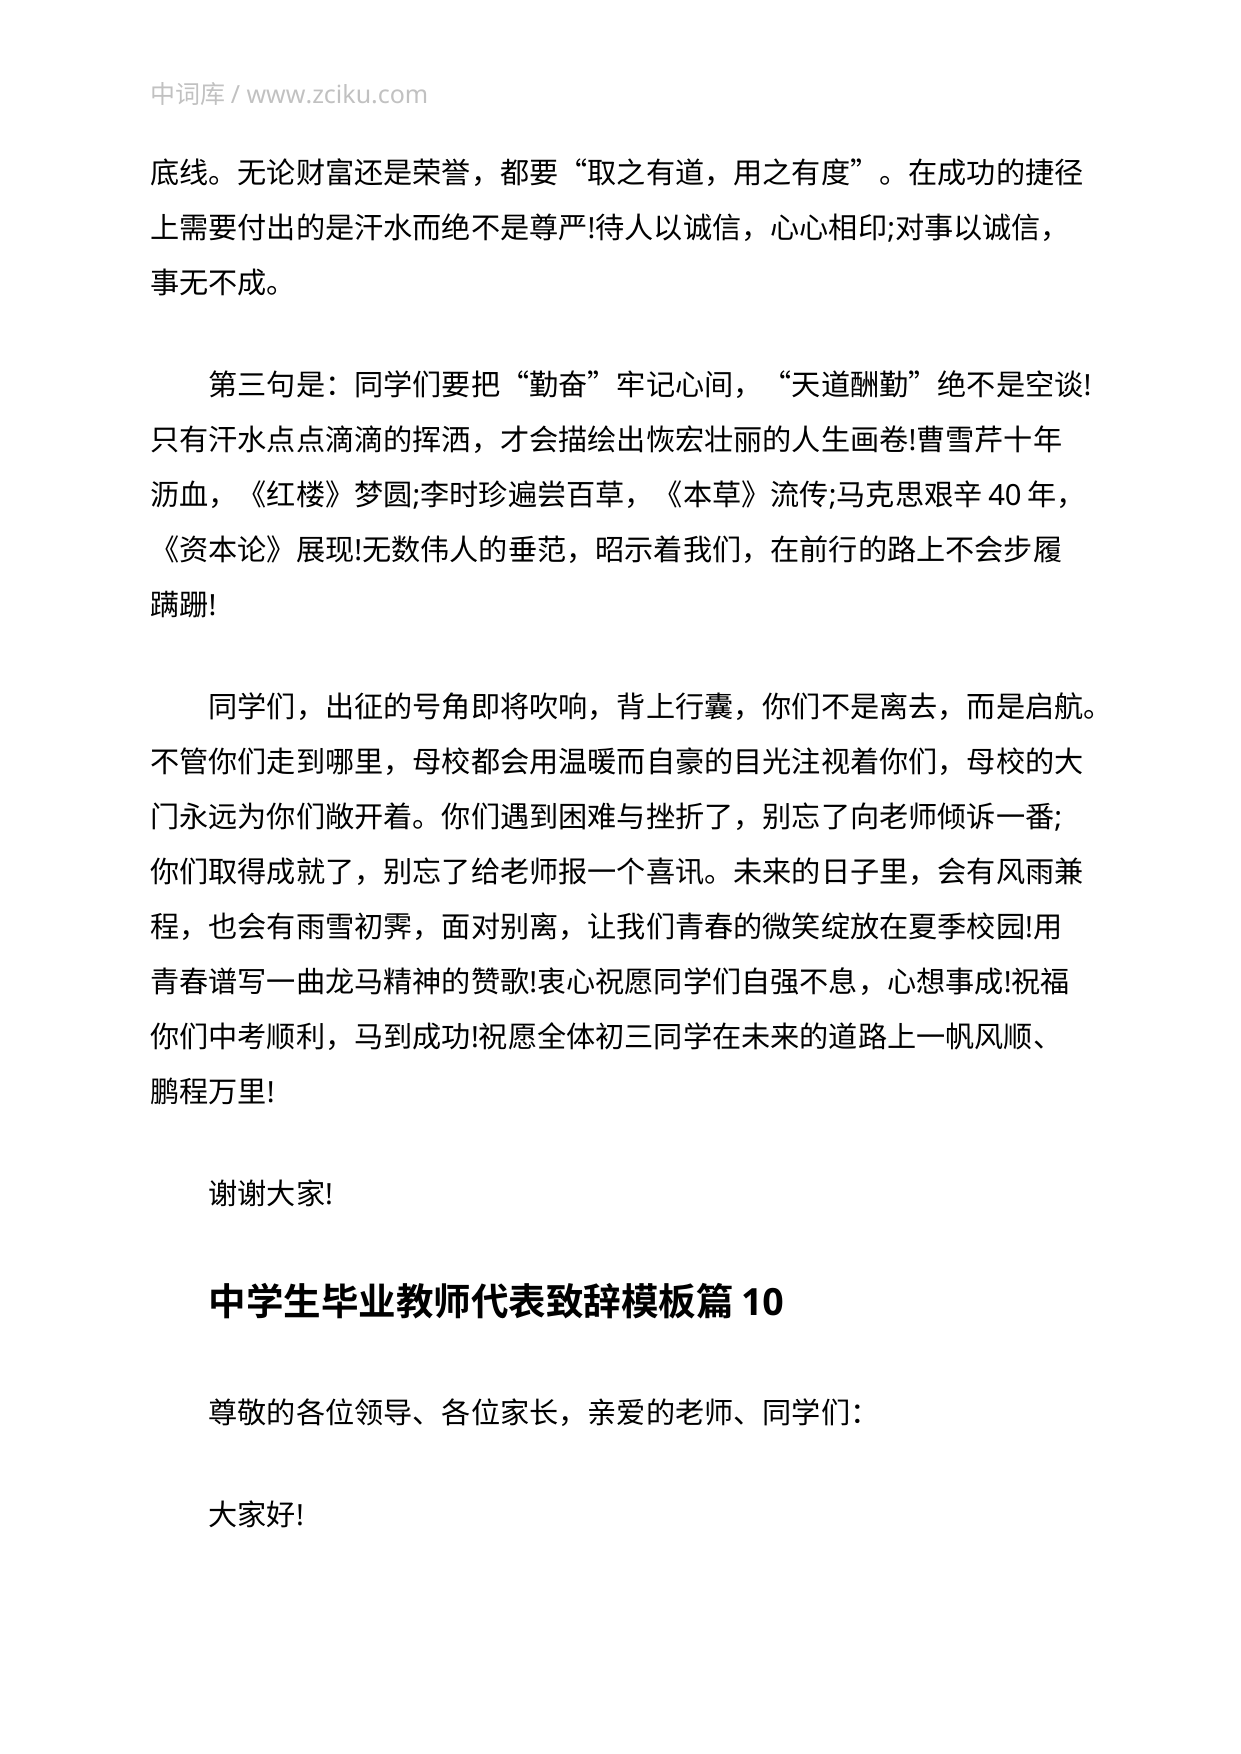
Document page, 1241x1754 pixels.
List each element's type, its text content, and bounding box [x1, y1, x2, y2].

text 第三句是：同学们要把“勤奋”牢记心间，“天道酬勤”绝不是空谈!只有汗水点点滴滴的挥洒，才会描绘出恢宏壮丽的人生画卷!曹雪芹十年沥血，《红楼》梦圆;李时珍遍尝百草，《本草》流传;马克思艰辛40年，《资本论》展现!无数伟人的垂范，昭示着我们，在前行的路上不会步履蹒跚! [150, 362, 1090, 624]
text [150, 150, 1090, 302]
text 尊敬的各位领导、各位家长，亲爱的老师、同学们： [150, 1390, 1090, 1432]
text 大家好! [150, 1492, 1090, 1534]
text 谢谢大家! [150, 1170, 1090, 1213]
text 同学们，出征的号角即将吹响，背上行囊，你们不是离去，而是启航。不管你们走到哪里，母校都会用温暖而自豪的目光注视着你们，母校的大门永远为你们敞开着。你们遇到困难与挫折了，别忘了向老师倾诉一番;你们取得成就了，别忘了给老师报一个喜讯。未来的日子里，会有风雨兼程，也会有雨雪初霁，面对别离，让我们青春的微笑绽放在夏季校园!用青春谱写一曲龙马精神的赞歌!衷心祝愿同学们自强不息，心想事成!祝福你们中考顺利，马到成功!祝愿全体初三同学在未来的道路上一帆风顺、鹏程万里! [150, 684, 1090, 1111]
text 中学生毕业教师代表致辞模板篇10 [150, 1272, 1090, 1327]
